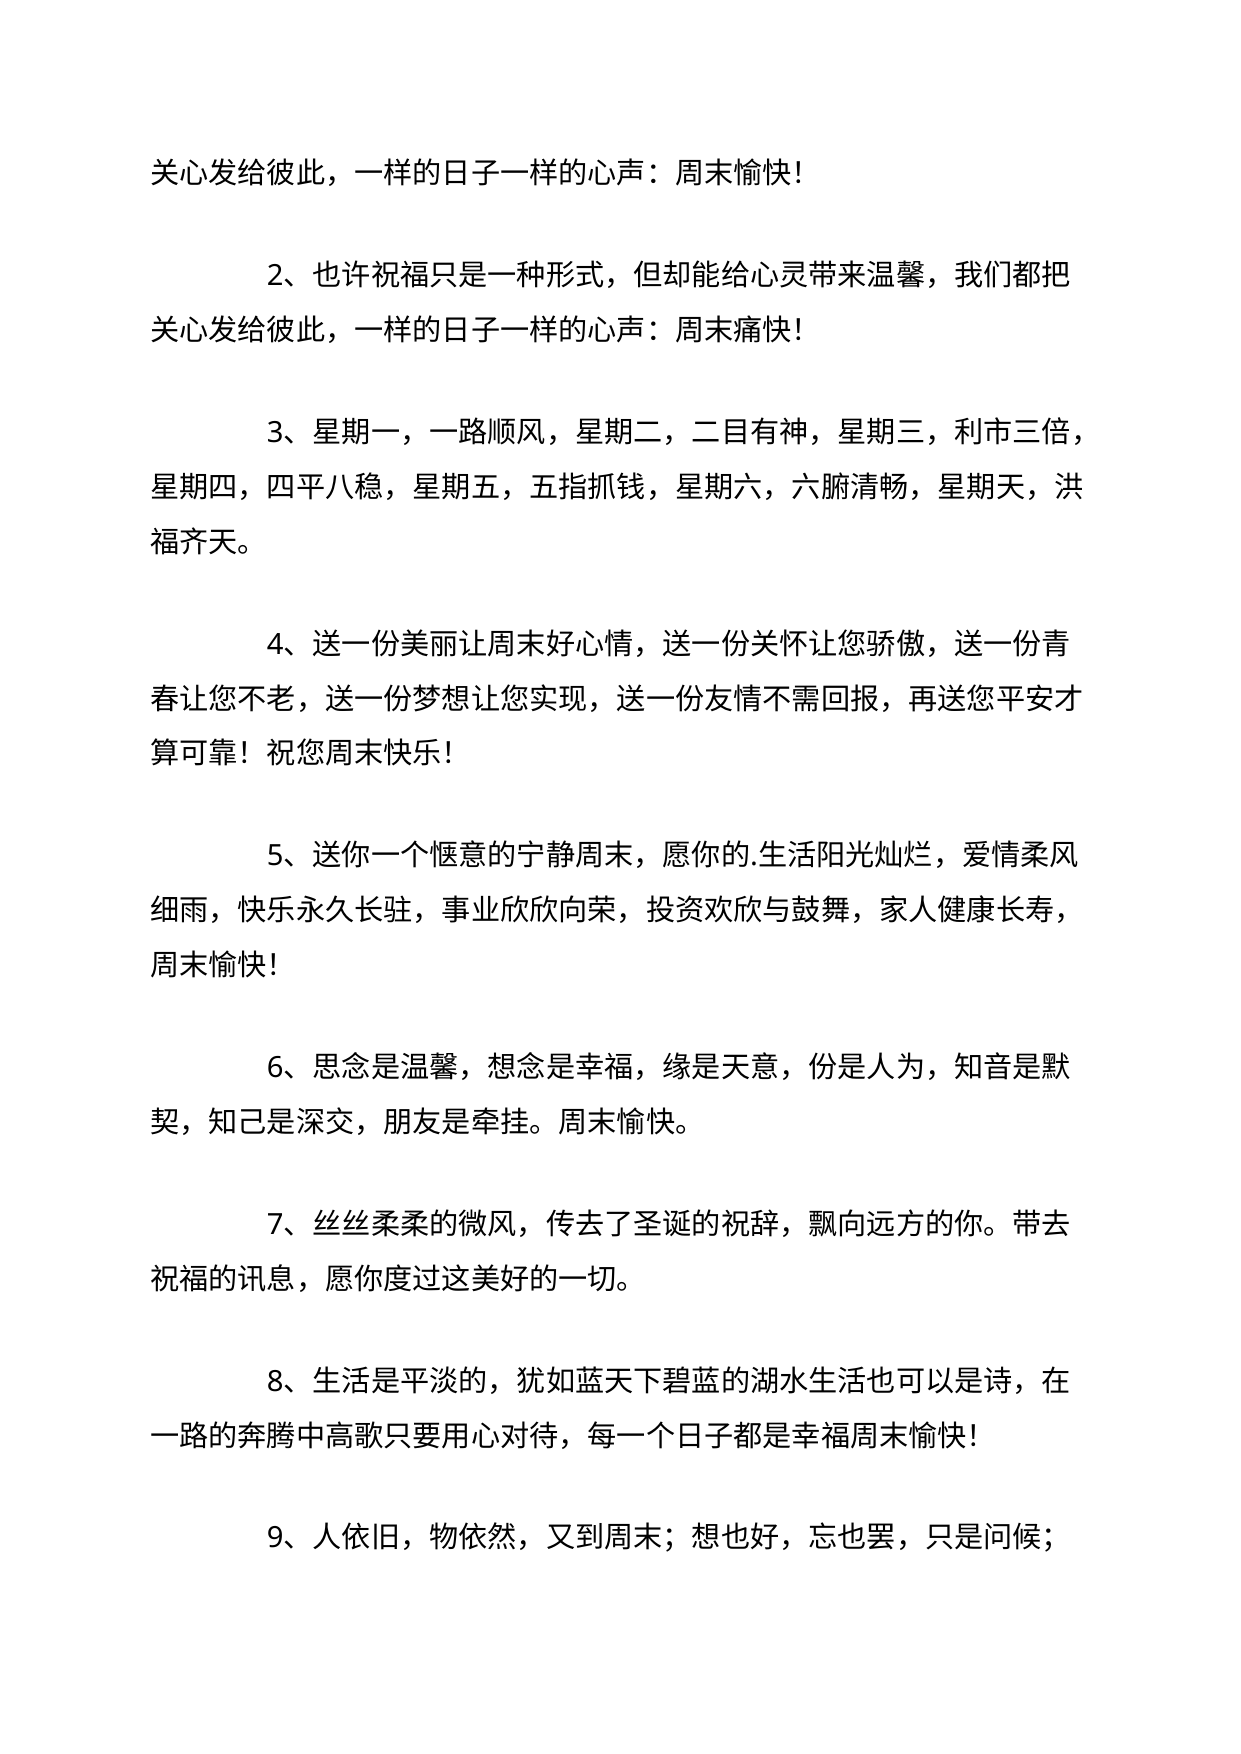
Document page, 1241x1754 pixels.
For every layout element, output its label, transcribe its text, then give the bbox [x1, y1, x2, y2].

text 4、送一份美丽让周末好心情，送一份关怀让您骄傲，送一份青春让您不老，送一份梦想让您实现，送一份友情不需回报，再送您平安才算可靠！祝您周末快乐！ [150, 620, 1090, 772]
text 7、丝丝柔柔的微风，传去了圣诞的祝辞，飘向远方的你。带去祝福的讯息，愿你度过这美好的一切。 [150, 1200, 1090, 1298]
text 3、星期一，一路顺风，星期二，二目有神，星期三，利市三倍，星期四，四平八稳，星期五，五指抓钱，星期六，六腑清畅，星期天，洪福齐天。 [150, 408, 1090, 561]
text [150, 150, 1090, 192]
text 5、送你一个惬意的宁静周末，愿你的.生活阳光灿烂，爱情柔风细雨，快乐永久长驻，事业欣欣向荣，投资欢欣与鼓舞，家人健康长寿，周末愉快！ [150, 832, 1090, 984]
text 6、思念是温馨，想念是幸福，缘是天意，份是人为，知音是默契，知己是深交，朋友是牵挂。周末愉快。 [150, 1043, 1090, 1141]
text 2、也许祝福只是一种形式，但却能给心灵带来温馨，我们都把关心发给彼此，一样的日子一样的心声：周末痛快！ [150, 252, 1090, 349]
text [150, 1514, 1090, 1556]
text 8、生活是平淡的，犹如蓝天下碧蓝的湖水生活也可以是诗，在一路的奔腾中高歌只要用心对待，每一个日子都是幸福周末愉快！ [150, 1357, 1090, 1454]
